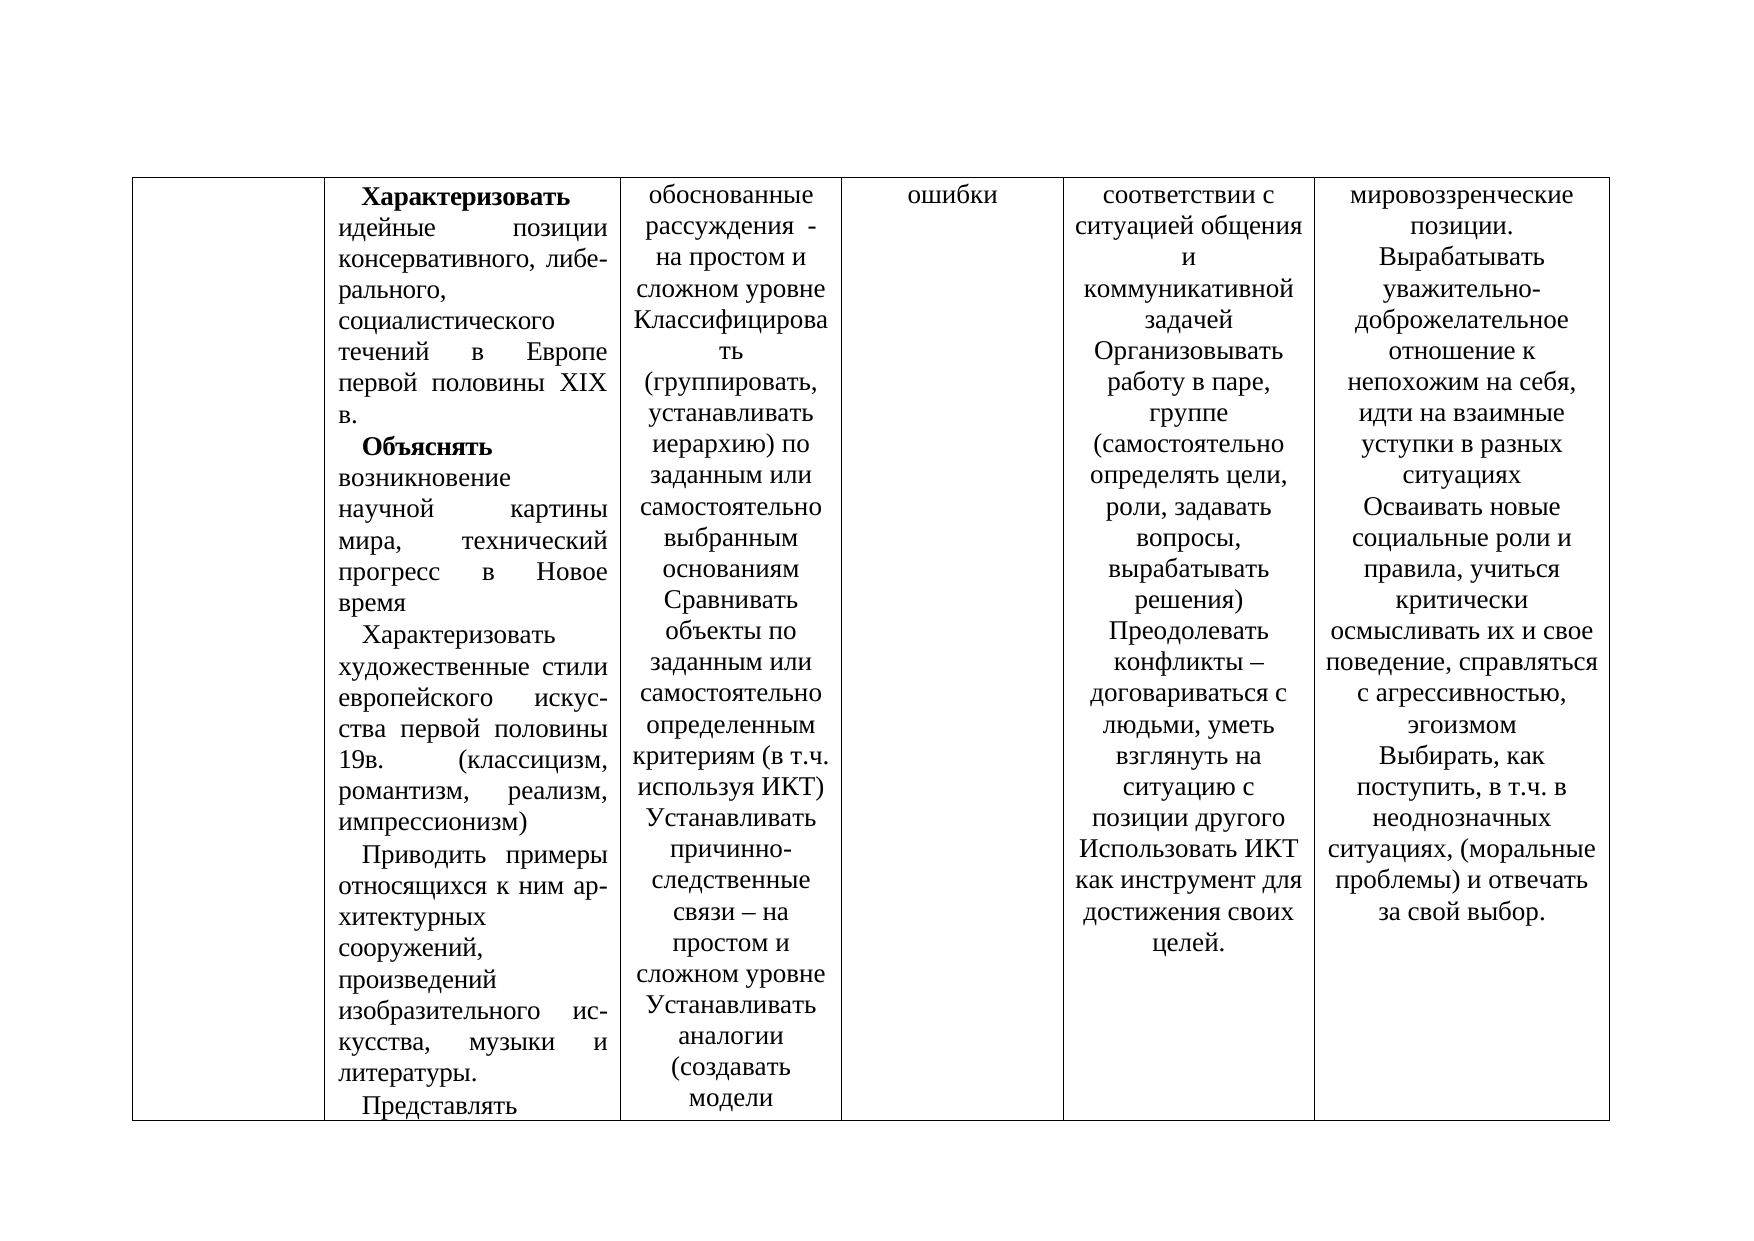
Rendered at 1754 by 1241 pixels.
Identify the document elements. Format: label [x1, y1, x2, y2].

table_cell [133, 178, 324, 1120]
table_cell [325, 178, 620, 1120]
